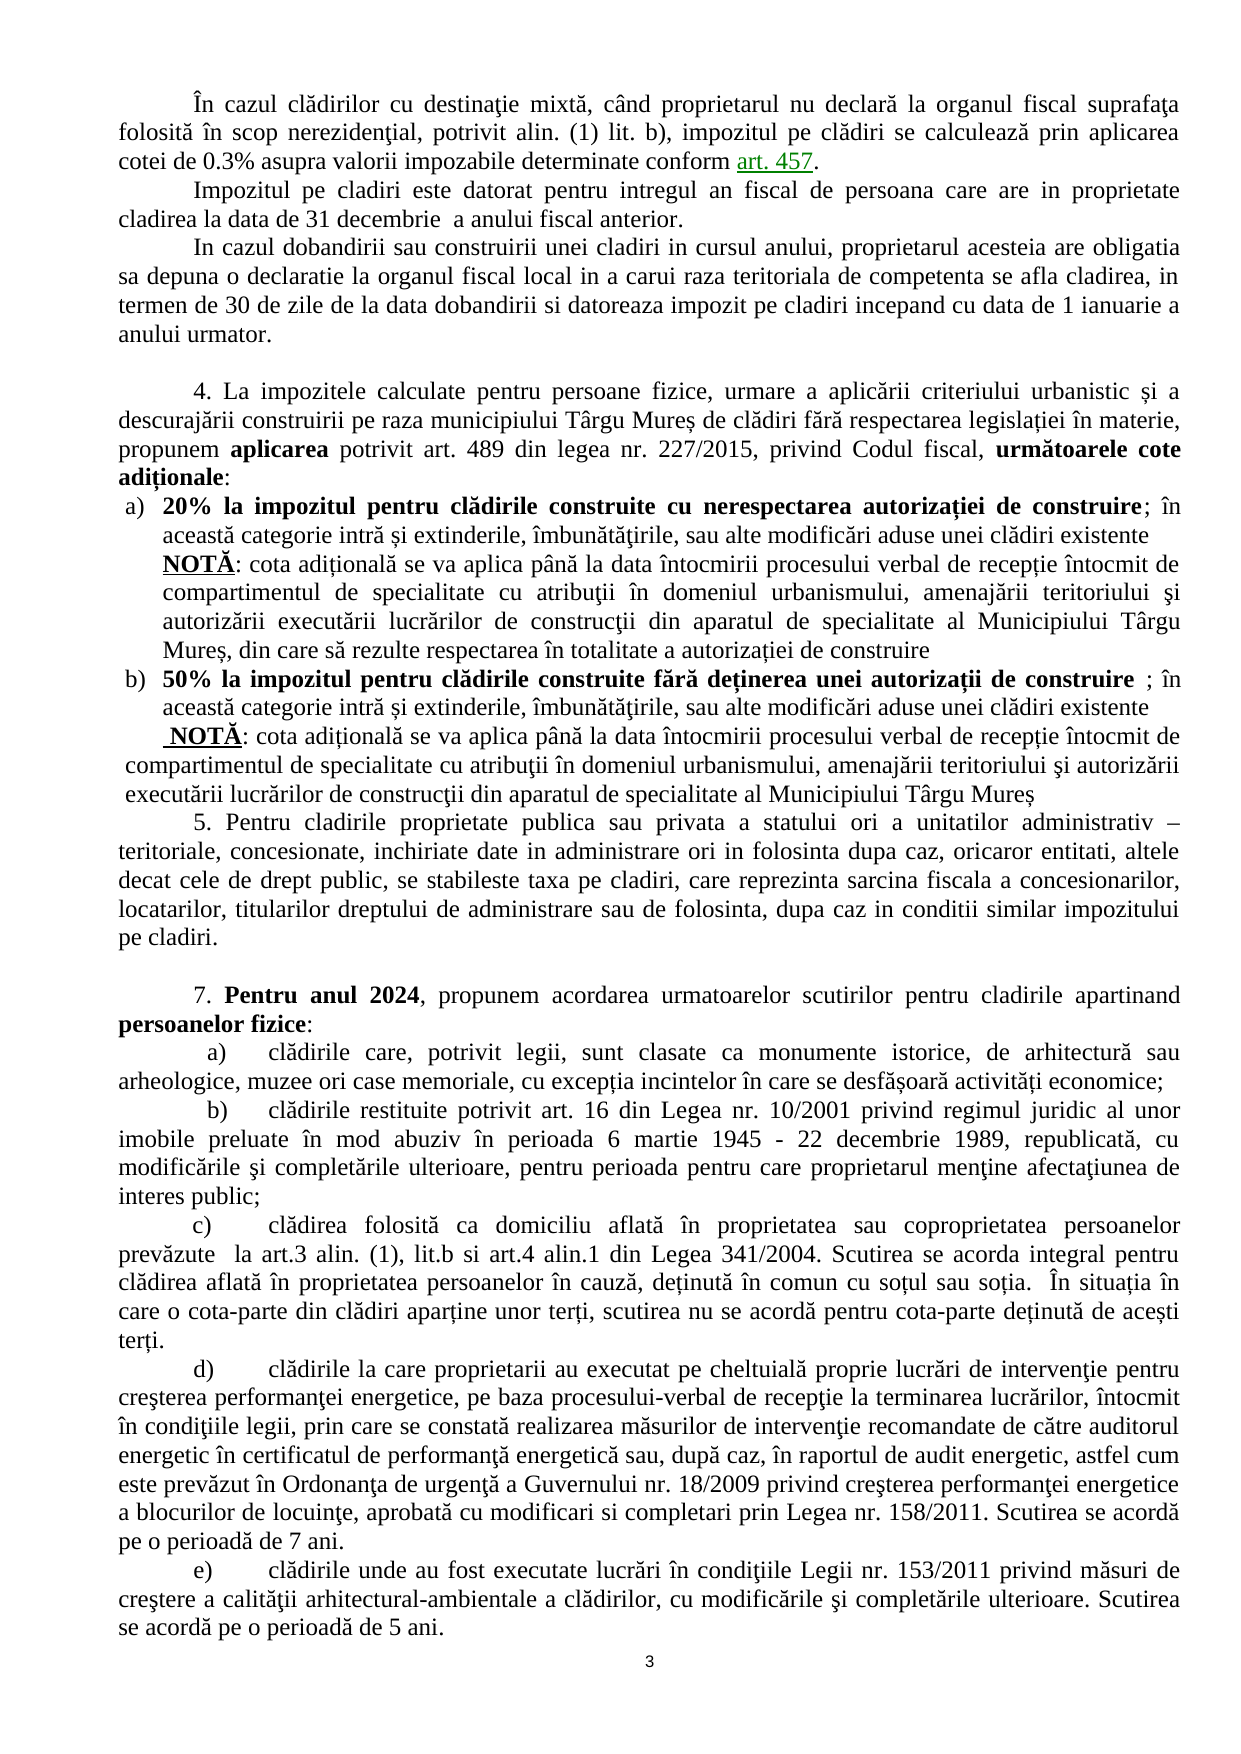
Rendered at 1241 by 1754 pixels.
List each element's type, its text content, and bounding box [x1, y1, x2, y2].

text În cazul clădirilor cu destinaţie mixtă, când proprietarul nu declară la organul fiscal suprafaţa folosită în scop nerezidenţial, potrivit alin. (1) lit. b), impozitul pe clădiri se calculează prin aplicarea cotei de 0.3% asupra valorii impozabile determinate conform art. 457. [118, 89, 1181, 175]
list 20% la impozitul pentru clădirile construite cu nerespectarea autorizației de construire; în această categorie intră și extinderile, îmbunătăţirile, sau alte modificări aduse unei clădiri existente [125, 491, 1181, 549]
list clădirile unde au fost executate lucrări în condiţiile Legii nr. 153/2011 privind măsuri de creştere a calităţii arhitectural-ambientale a clădirilor, cu modificările şi completările ulterioare. Scutirea se acordă pe o perioadă de 5 ani. [118, 1555, 1181, 1641]
text 5. Pentru cladirile proprietate publica sau privata a statului ori a unitatilor administrativ – teritoriale, concesionate, inchiriate date in administrare ori in folosinta dupa caz, oricaror entitati, altele decat cele de drept public, se stabileste taxa pe cladiri, care reprezinta sarcina fiscala a concesionarilor, locatarilor, titularilor dreptului de administrare sau de folosinta, dupa caz in conditii similar impozitului pe cladiri. [118, 807, 1181, 951]
list clădirile care, potrivit legii, sunt clasate ca monumente istorice, de arhitectură sau arheologice, muzee ori case memoriale, cu excepția incintelor în care se desfășoară activități economice; [118, 1037, 1181, 1095]
text 4. La impozitele calculate pentru persoane fizice, urmare a aplicării criteriului urbanistic și a descurajării construirii pe raza municipiului Târgu Mureș de clădiri fără respectarea legislației în materie, propunem aplicarea potrivit art. 489 din legea nr. 227/2015, privind Codul fiscal, următoarele cote adiționale: [118, 376, 1181, 491]
text Impozitul pe cladiri este datorat pentru intregul an fiscal de persoana care are in proprietate cladirea la data de 31 decembrie a anului fiscal anterior. [118, 175, 1181, 232]
list 50% la impozitul pentru clădirile construite fără deținerea unei autorizații de construire ; în această categorie intră și extinderile, îmbunătăţirile, sau alte modificări aduse unei clădiri existente [125, 664, 1181, 721]
list clădirile la care proprietarii au executat pe cheltuială proprie lucrări de intervenţie pentru creşterea performanţei energetice, pe baza procesului-verbal de recepţie la terminarea lucrărilor, întocmit în condiţiile legii, prin care se constată realizarea măsurilor de intervenţie recomandate de către auditorul energetic în certificatul de performanţă energetică sau, după caz, în raportul de audit energetic, astfel cum este prevăzut în Ordonanţa de urgenţă a Guvernului nr. 18/2009 privind creşterea performanţei energetice a blocurilor de locuinţe, aprobată cu modificari si completari prin Legea nr. 158/2011. Scutirea se acordă pe o perioadă de 7 ani. [118, 1354, 1181, 1555]
text 7. Pentru anul 2024, propunem acordarea urmatoarelor scutirilor pentru cladirile apartinand persoanelor fizice: [118, 980, 1181, 1037]
list clădirea folosită ca domiciliu aflată în proprietatea sau coproprietatea persoanelor prevăzute la art.3 alin. (1), lit.b si art.4 alin.1 din Legea 341/2004. Scutirea se acorda integral pentru clădirea aflată în proprietatea persoanelor în cauză, deținută în comun cu soțul sau soția. În situația în care o cota-parte din clădiri aparține unor terți, scutirea nu se acordă pentru cota-parte deținută de acești terți. [118, 1210, 1181, 1354]
list clădirile restituite potrivit art. 16 din Legea nr. 10/2001 privind regimul juridic al unor imobile preluate în mod abuziv în perioada 6 martie 1945 - 22 decembrie 1989, republicată, cu modificările şi completările ulterioare, pentru perioada pentru care proprietarul menţine afectaţiunea de interes public; [118, 1095, 1181, 1210]
text NOTĂ: cota adițională se va aplica până la data întocmirii procesului verbal de recepție întocmit de compartimentul de specialitate cu atribuţii în domeniul urbanismului, amenajării teritoriului şi autorizării executării lucrărilor de construcţii din aparatul de specialitate al Municipiului Târgu Mureș [125, 721, 1181, 807]
text NOTĂ: cota adițională se va aplica până la data întocmirii procesului verbal de recepție întocmit de compartimentul de specialitate cu atribuţii în domeniul urbanismului, amenajării teritoriului şi autorizării executării lucrărilor de construcţii din aparatul de specialitate al Municipiului Târgu Mureș, din care să rezulte respectarea în totalitate a autorizației de construire [162, 549, 1181, 664]
text In cazul dobandirii sau construirii unei cladiri in cursul anului, proprietarul acesteia are obligatia sa depuna o declaratie la organul fiscal local in a carui raza teritoriala de competenta se afla cladirea, in termen de 30 de zile de la data dobandirii si datoreaza impozit pe cladiri incepand cu data de 1 ianuarie a anului urmator. [118, 232, 1181, 347]
